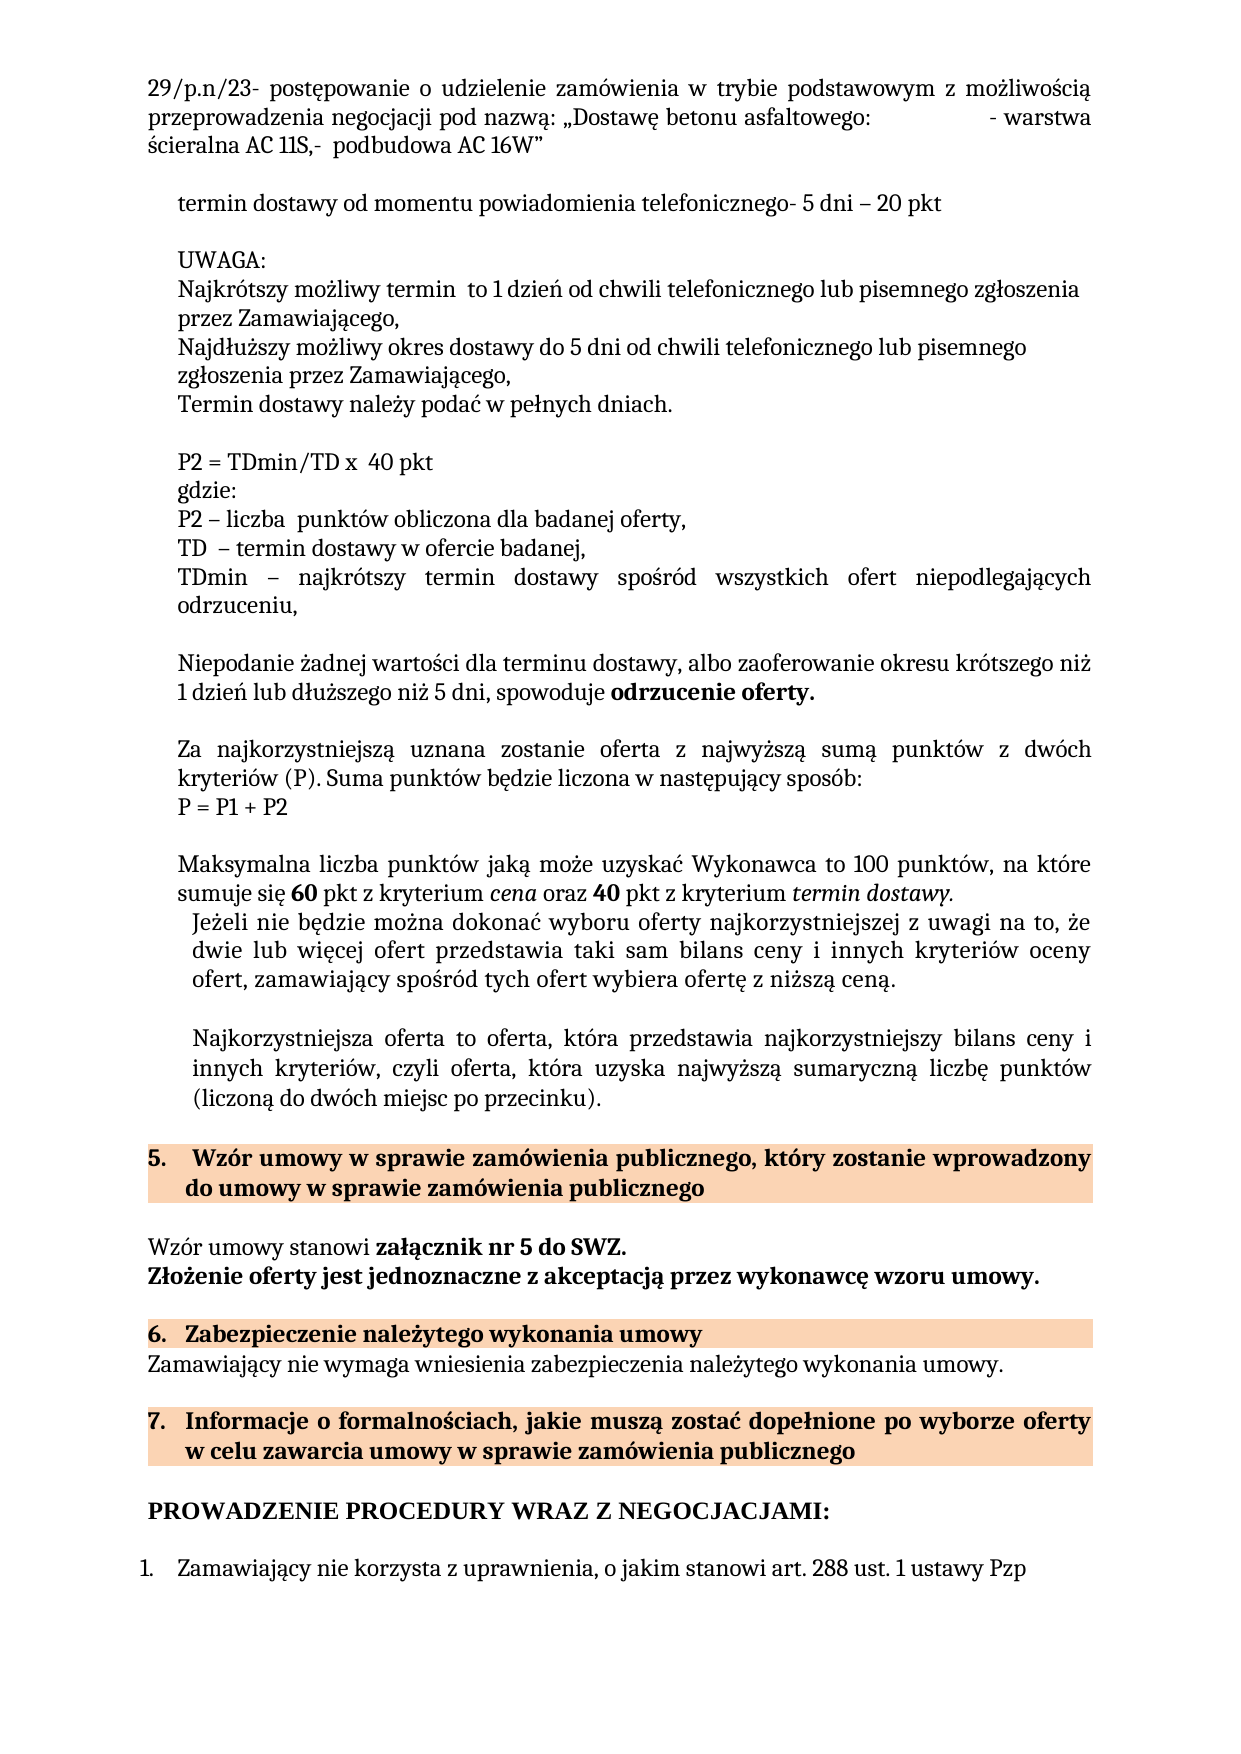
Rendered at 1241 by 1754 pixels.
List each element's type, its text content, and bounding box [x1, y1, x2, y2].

text Najkrótszy możliwy termin to 1 dzień od chwili telefonicznego lub pisemnego zgłoszenia przez Zamawiającego, [177, 275, 1093, 332]
text Wzór umowy stanowi załącznik nr 5 do SWZ. [148, 1204, 1104, 1262]
list Wzór umowy w sprawie zamówienia publicznego, który zostanie wprowadzony do umowy w sprawie zamówienia publicznego [148, 1144, 1093, 1203]
text gdzie: [177, 476, 1093, 505]
text Najkorzystniejsza oferta to oferta, która przedstawia najkorzystniejszy bilans ceny i innych kryteriów, czyli oferta, która uzyska najwyższą sumaryczną liczbę punktów (liczoną do dwóch miejsc po przecinku). [192, 1024, 1093, 1113]
text PROWADZENIE PROCEDURY WRAZ Z NEGOCJACJAMI: [148, 1496, 1104, 1525]
text Jeżeli nie będzie można dokonać wyboru oferty najkorzystniejszej z uwagi na to, że dwie lub więcej ofert przedstawia taki sam bilans ceny i innych kryteriów oceny ofert, zamawiający spośród tych ofert wybiera ofertę z niższą ceną. [192, 907, 1093, 994]
list Zabezpieczenie należytego wykonania umowy [148, 1319, 1093, 1348]
list Informacje o formalnościach, jakie muszą zostać dopełnione po wyborze oferty w celu zawarcia umowy w sprawie zamówienia publicznego [148, 1407, 1093, 1466]
text Za najkorzystniejszą uznana zostanie oferta z najwyższą sumą punktów z dwóch kryteriów (P). Suma punktów będzie liczona w następujący sposób: [177, 735, 1093, 792]
text Zamawiający nie wymaga wniesienia zabezpieczenia należytego wykonania umowy. [148, 1349, 1104, 1378]
text UWAGA: [177, 246, 1093, 275]
text Termin dostawy należy podać w pełnych dniach. [177, 390, 1093, 419]
text P2 = TDmin/TD x 40 pkt [177, 447, 1093, 476]
text TDmin – najkrótszy termin dostawy spośród wszystkich ofert niepodlegających odrzuceniu, [177, 562, 1093, 620]
list Zamawiający nie korzysta z uprawnienia, o jakim stanowi art. 288 ust. 1 ustawy Pzp [140, 1553, 1093, 1582]
text TD – termin dostawy w ofercie badanej, [177, 534, 1093, 562]
text P2 – liczba punktów obliczona dla badanej oferty, [177, 505, 1093, 534]
text P = P1 + P2 [177, 792, 1093, 821]
text termin dostawy od momentu powiadomienia telefonicznego- 5 dni – 20 pkt [177, 189, 1093, 217]
text Maksymalna liczba punktów jaką może uzyskać Wykonawca to 100 punktów, na które sumuje się 60 pkt z kryterium cena oraz 40 pkt z kryterium termin dostawy. [177, 850, 1093, 907]
text Najdłuższy możliwy okres dostawy do 5 dni od chwili telefonicznego lub pisemnego zgłoszenia przez Zamawiającego, [177, 332, 1093, 390]
text Niepodanie żadnej wartości dla terminu dostawy, albo zaoferowanie okresu krótszego niż 1 dzień lub dłuższego niż 5 dni, spowoduje odrzucenie oferty. [177, 649, 1093, 706]
text Złożenie oferty jest jednoznaczne z akceptacją przez wykonawcę wzoru umowy. [148, 1262, 1104, 1291]
